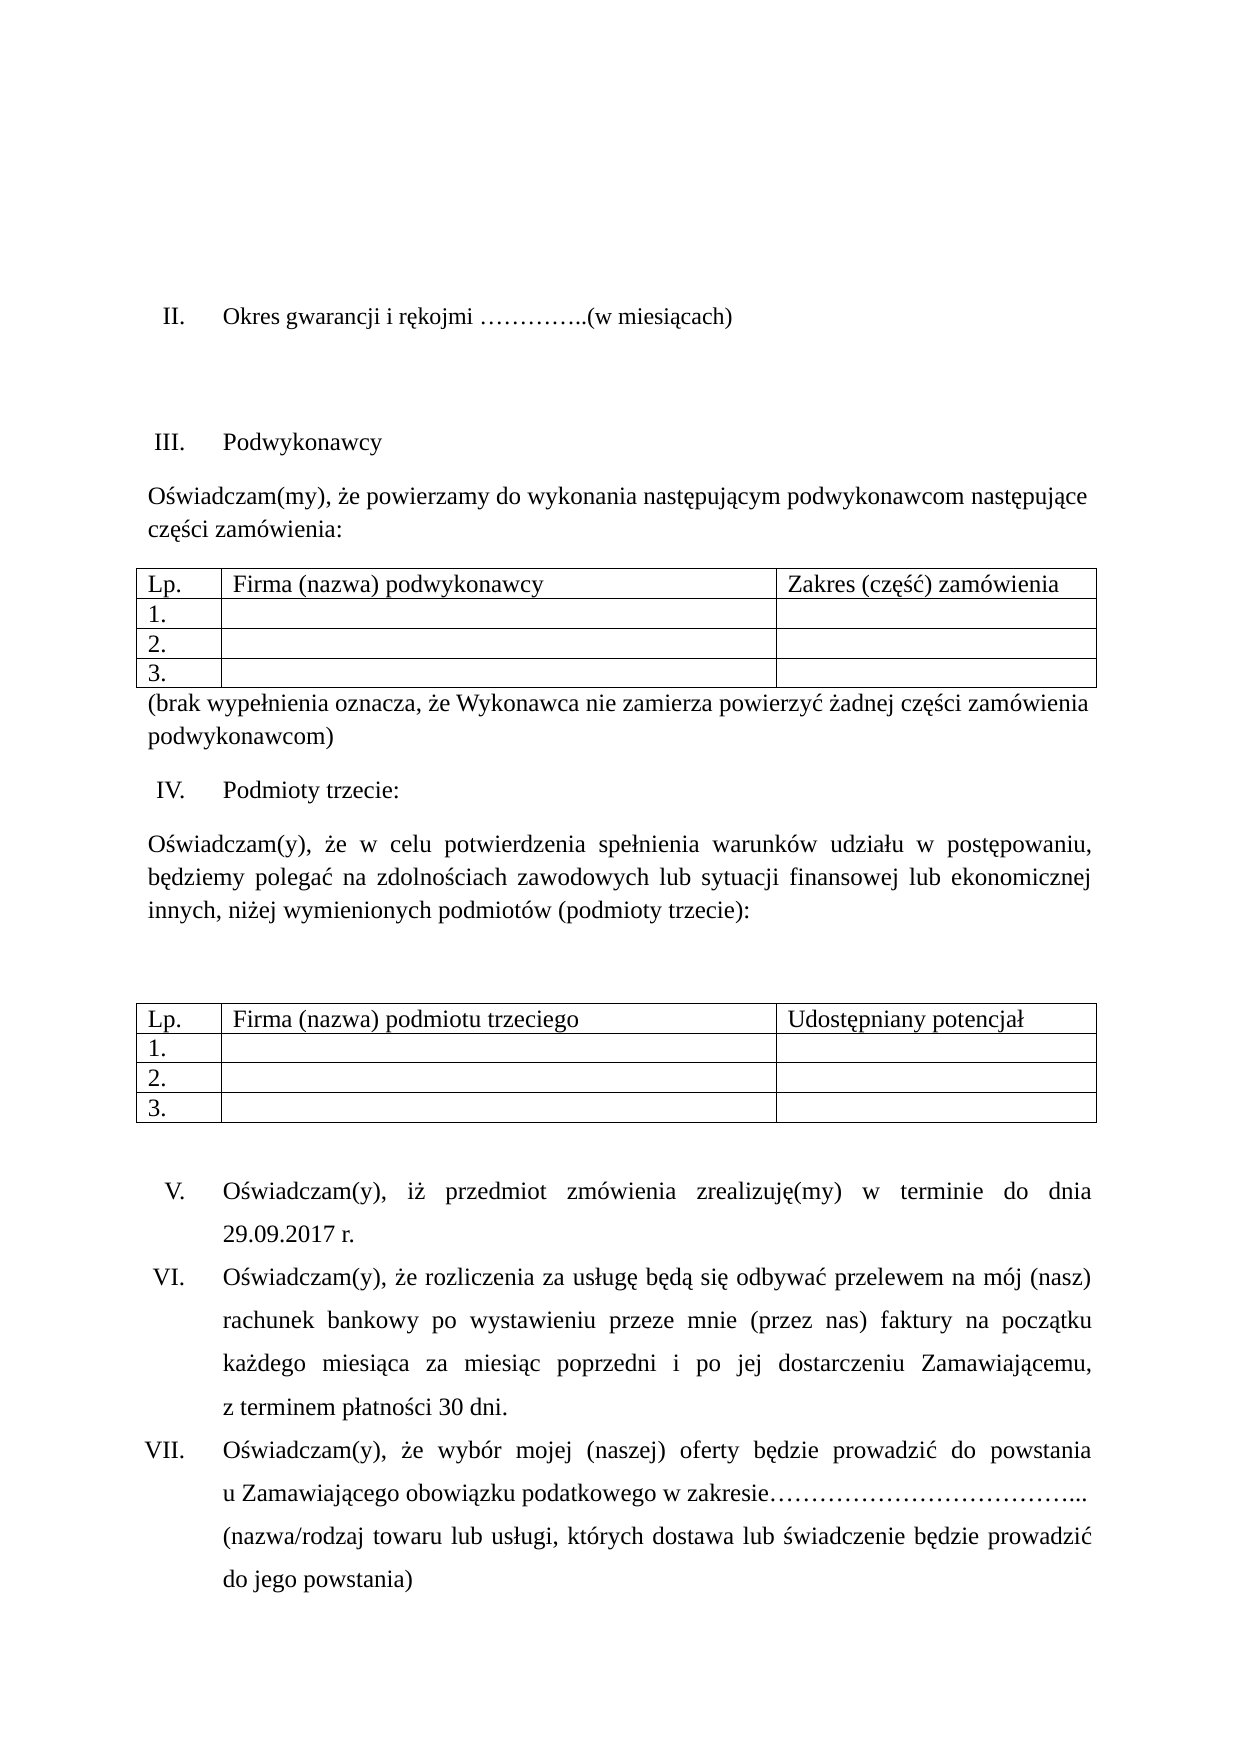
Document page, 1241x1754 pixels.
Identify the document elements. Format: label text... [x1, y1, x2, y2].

table_cell [222, 659, 776, 687]
table_header Lp. [137, 569, 221, 598]
list Oświadczam(y), iż przedmiot zmówienia zrealizuję(my) w terminie do dnia 29.09.2017 r. [185, 1176, 1093, 1248]
table_cell 2. [137, 629, 221, 657]
table_cell [777, 1034, 1096, 1062]
table_cell [777, 1093, 1096, 1122]
table_cell 3. [137, 1093, 221, 1122]
table_cell 1. [137, 599, 221, 628]
table_cell [222, 1093, 776, 1122]
table_header Udostępniany potencjał [777, 1004, 1096, 1032]
table_cell [777, 659, 1096, 687]
table_header Lp. [137, 1004, 221, 1032]
table_cell [777, 629, 1096, 657]
table_cell [222, 599, 776, 628]
table_cell [222, 1063, 776, 1092]
table_cell [777, 1063, 1096, 1092]
table_cell 2. [137, 1063, 221, 1092]
table_cell [222, 629, 776, 657]
list Okres gwarancji i rękojmi …………..(w miesiącach) [185, 301, 1093, 329]
table_cell 3. [137, 659, 221, 687]
table_cell 1. [137, 1034, 221, 1062]
list Podwykonawcy [185, 427, 1093, 456]
text Oświadczam(y), że w celu potwierdzenia spełnienia warunków udziału w postępowaniu, będziemy polegać na zdolnościach zawodowych lub sytuacji finansowej lub ekonomicznej innych, niżej wymienionych podmiotów (podmioty trzecie): [148, 829, 1093, 924]
list Oświadczam(y), że wybór mojej (naszej) oferty będzie prowadzić do powstania u Zamawiającego obowiązku podatkowego w zakresie………………………………... [185, 1435, 1093, 1507]
list (nazwa/rodzaj towaru lub usługi, których dostawa lub świadczenie będzie prowadzić do jego powstania) [223, 1521, 1093, 1593]
table_header Firma (nazwa) podmiotu trzeciego [222, 1004, 776, 1032]
table_cell [777, 599, 1096, 628]
table_header Firma (nazwa) podwykonawcy [222, 569, 776, 598]
text (brak wypełnienia oznacza, że Wykonawca nie zamierza powierzyć żadnej części zamówienia podwykonawcom) [148, 688, 1093, 750]
text Oświadczam(my), że powierzamy do wykonania następującym podwykonawcom następujące części zamówienia: [148, 481, 1093, 543]
list Podmioty trzecie: [185, 775, 1093, 804]
list Oświadczam(y), że rozliczenia za usługę będą się odbywać przelewem na mój (nasz) rachunek bankowy po wystawieniu przeze mnie (przez nas) faktury na początku każdego miesiąca za miesiąc poprzedni i po jej dostarczeniu Zamawiającemu, z terminem płatności 30 dni. [185, 1262, 1093, 1420]
table_cell [222, 1034, 776, 1062]
table_header Zakres (część) zamówienia [777, 569, 1096, 598]
